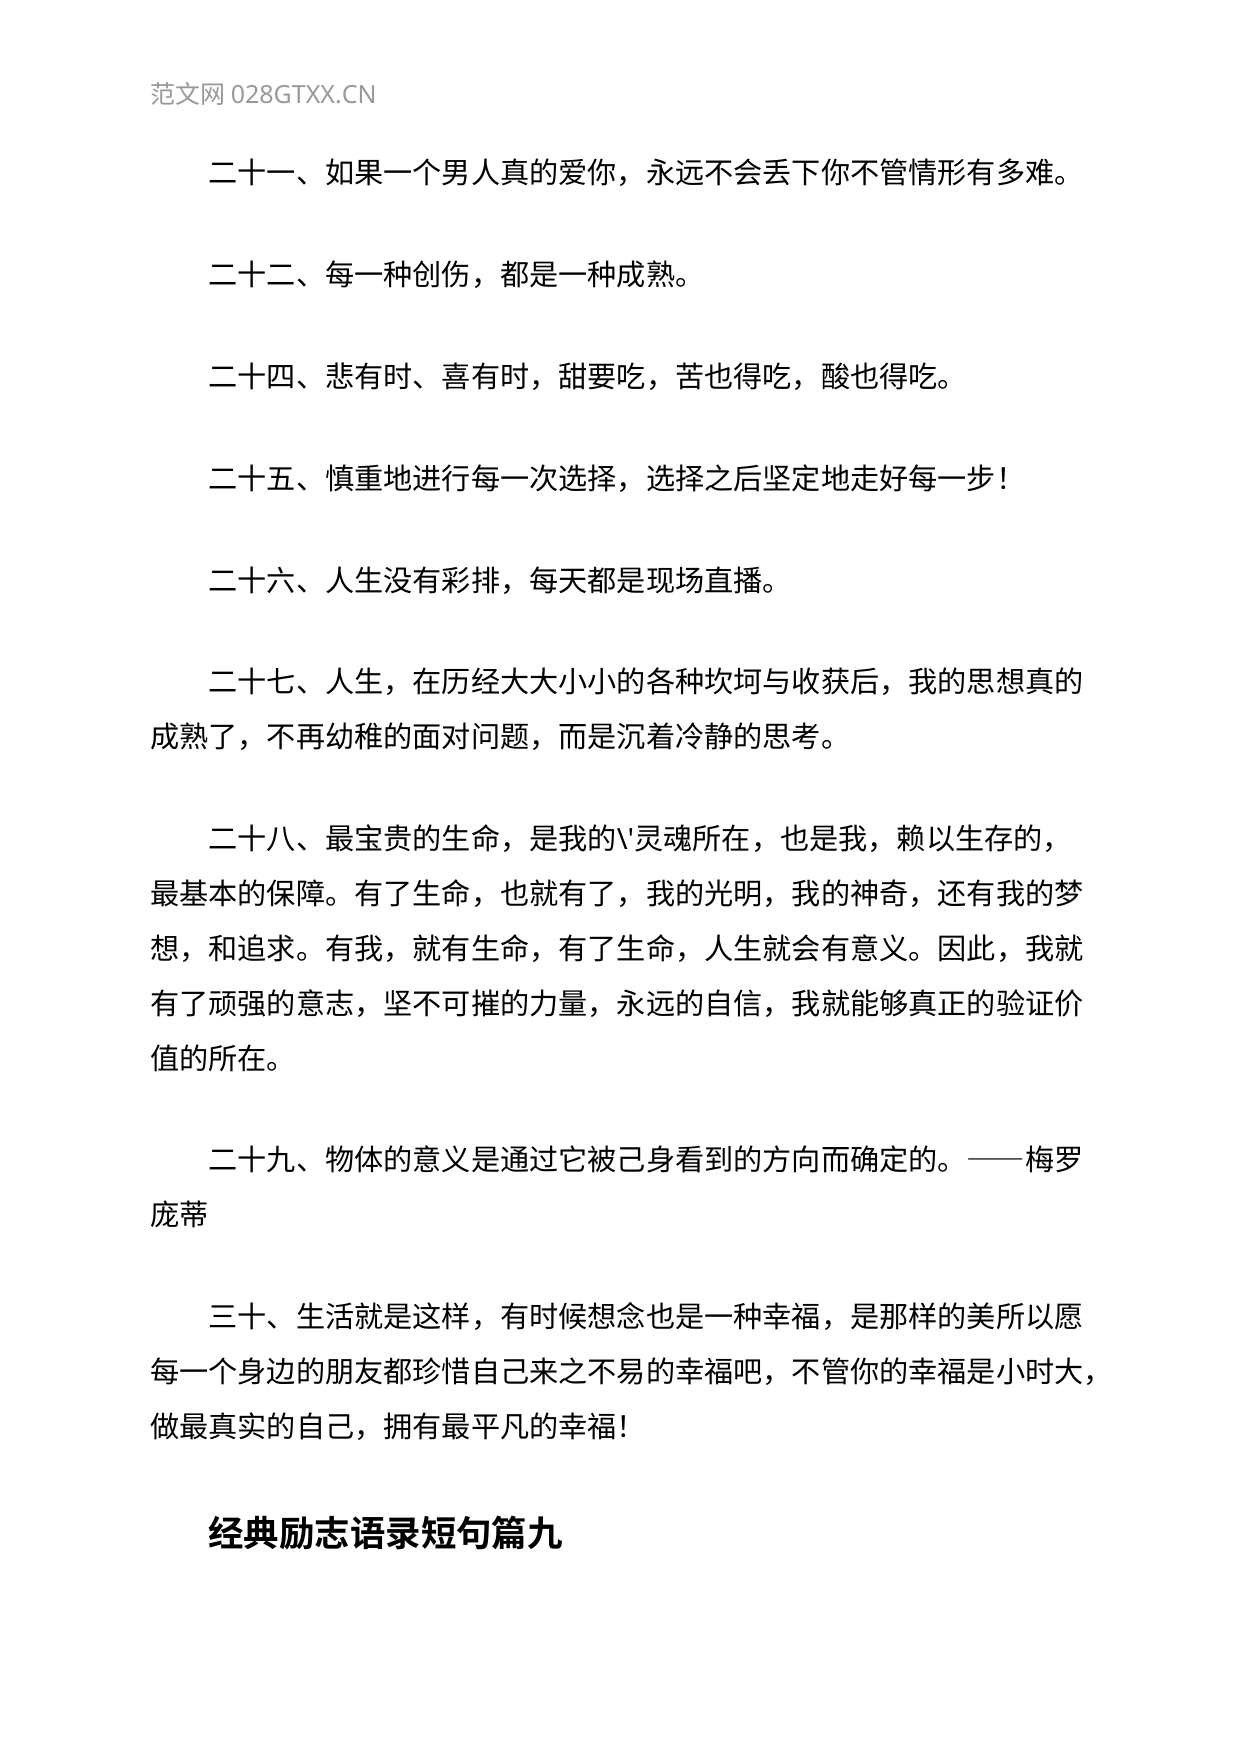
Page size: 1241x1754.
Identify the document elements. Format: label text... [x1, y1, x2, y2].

text 二十四、悲有时、喜有时，甜要吃，苦也得吃，酸也得吃。 [150, 353, 1090, 396]
text 二十七、人生，在历经大大小小的各种坎坷与收获后，我的思想真的成熟了，不再幼稚的面对问题，而是沉着冷静的思考。 [150, 659, 1090, 756]
text 二十二、每一种创伤，都是一种成熟。 [150, 252, 1090, 294]
text 二十五、慎重地进行每一次选择，选择之后坚定地走好每一步！ [150, 455, 1090, 498]
text 二十九、物体的意义是通过它被己身看到的方向而确定的。——梅罗庞蒂 [150, 1137, 1090, 1234]
text 三十、生活就是这样，有时候想念也是一种幸福，是那样的美所以愿每一个身边的朋友都珍惜自己来之不易的幸福吧，不管你的幸福是小时大，做最真实的自己，拥有最平凡的幸福！ [150, 1294, 1090, 1446]
text 经典励志语录短句篇九 [150, 1505, 1090, 1556]
text 二十一、如果一个男人真的爱你，永远不会丢下你不管情形有多难。 [150, 150, 1090, 192]
text 二十六、人生没有彩排，每天都是现场直播。 [150, 557, 1090, 599]
text 二十八、最宝贵的生命，是我的\'灵魂所在，也是我，赖以生存的，最基本的保障。有了生命，也就有了，我的光明，我的神奇，还有我的梦想，和追求。有我，就有生命，有了生命，人生就会有意义。因此，我就有了顽强的意志，坚不可摧的力量，永远的自信，我就能够真正的验证价值的所在。 [150, 816, 1090, 1077]
